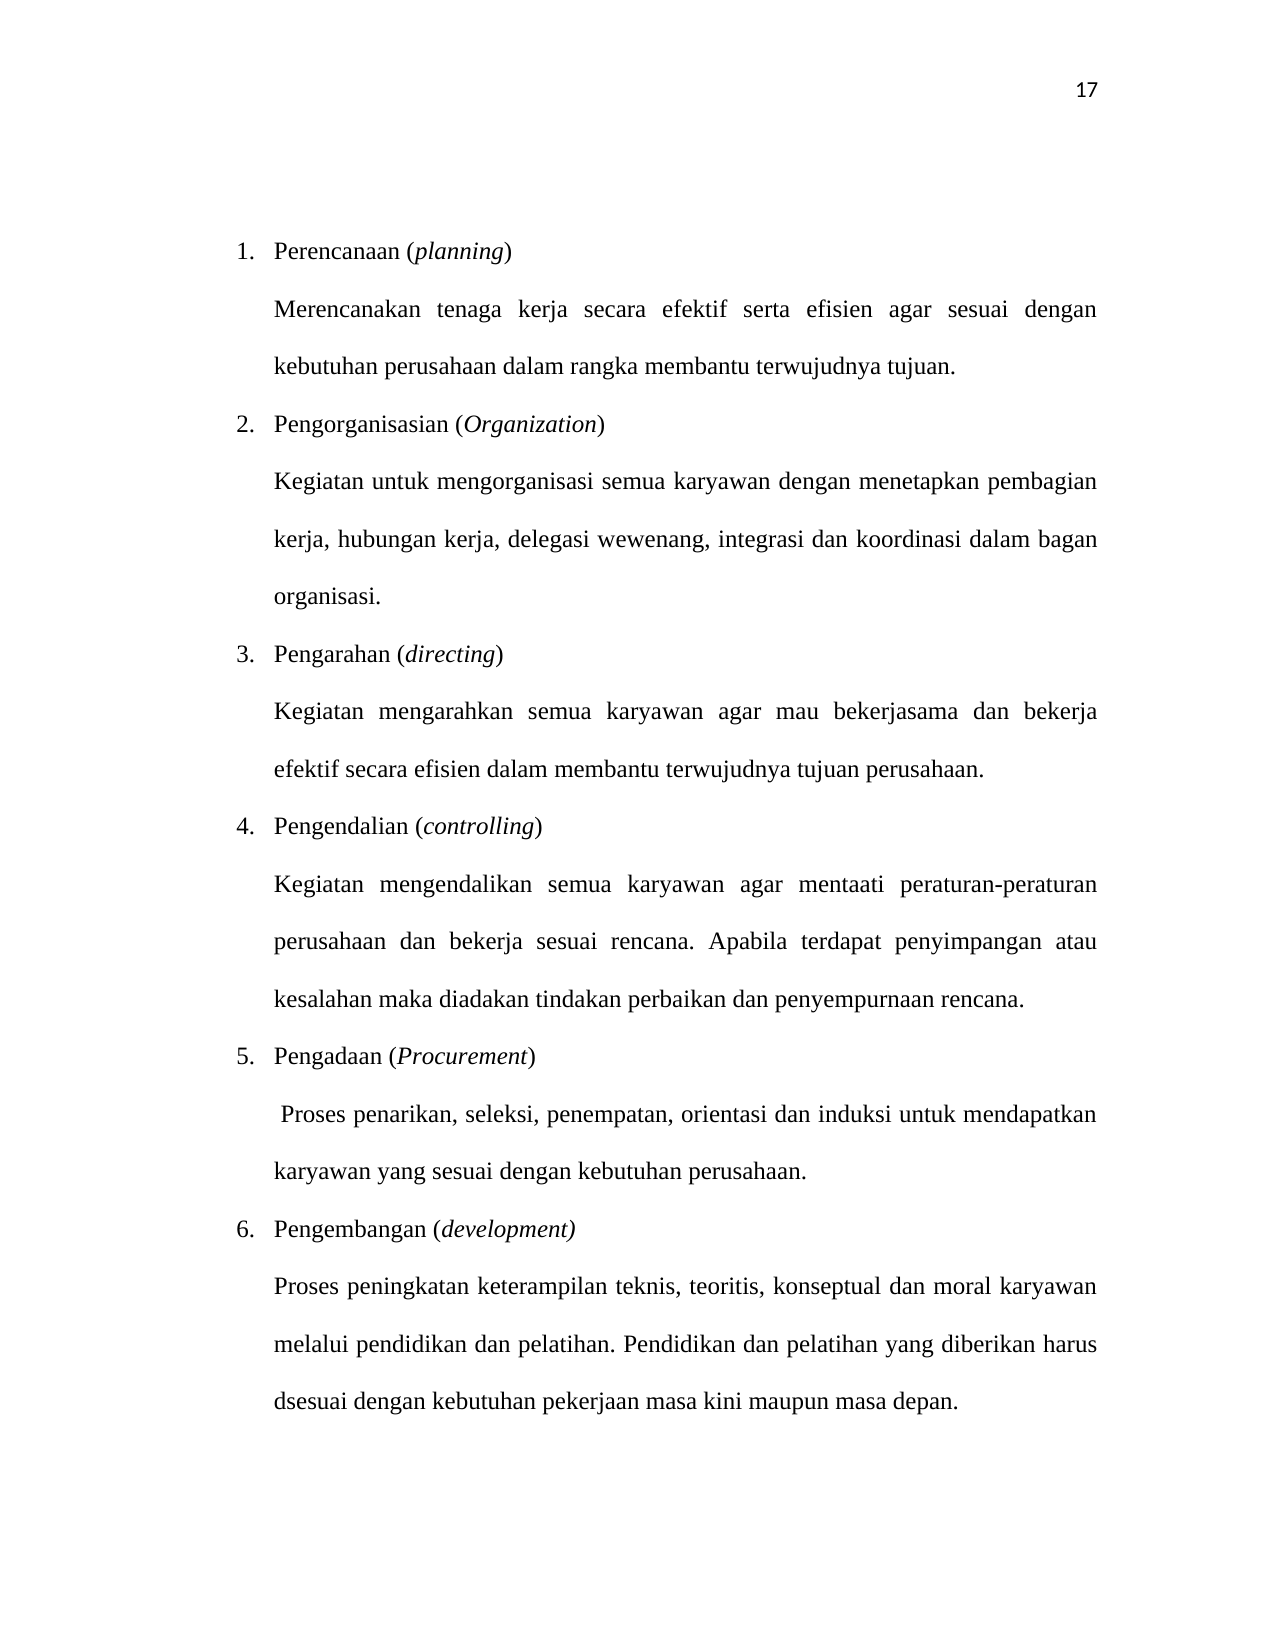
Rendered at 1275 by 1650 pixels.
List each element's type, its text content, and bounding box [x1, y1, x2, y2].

list Pengendalian (controlling) [236, 811, 1098, 840]
list Pengembangan (development) [236, 1214, 1098, 1242]
text Kegiatan mengendalikan semua karyawan agar mentaati peraturan-peraturan perusahaan dan bekerja sesuai rencana. Apabila terdapat penyimpangan atau kesalahan maka diadakan tindakan perbaikan dan penyempurnaan rencana. [255, 869, 1098, 1012]
text Merencanakan tenaga kerja secara efektif serta efisien agar sesuai dengan kebutuhan perusahaan dalam rangka membantu terwujudnya tujuan. [236, 294, 1098, 380]
text Proses penarikan, seleksi, penempatan, orientasi dan induksi untuk mendapatkan karyawan yang sesuai dengan kebutuhan perusahaan. [236, 1099, 1098, 1185]
list 2. Pengorganisasian (Organization) [0, 409, 1098, 437]
text Proses peningkatan keterampilan teknis, teoritis, konseptual dan moral karyawan melalui pendidikan dan pelatihan. Pendidikan dan pelatihan yang diberikan harus dsesuai dengan kebutuhan pekerjaan masa kini maupun masa depan. [199, 1271, 1098, 1415]
text Kegiatan mengarahkan semua karyawan agar mau bekerjasama dan bekerja efektif secara efisien dalam membantu terwujudnya tujuan perusahaan. [236, 696, 1098, 782]
list Pengadaan (Procurement) [236, 1041, 1098, 1070]
list Pengarahan (directing) [236, 639, 1098, 667]
list 1. Perencanaan (planning) [0, 236, 1098, 265]
text Kegiatan untuk mengorganisasi semua karyawan dengan menetapkan pembagian kerja, hubungan kerja, delegasi wewenang, integrasi dan koordinasi dalam bagan organisasi. [255, 466, 1098, 610]
